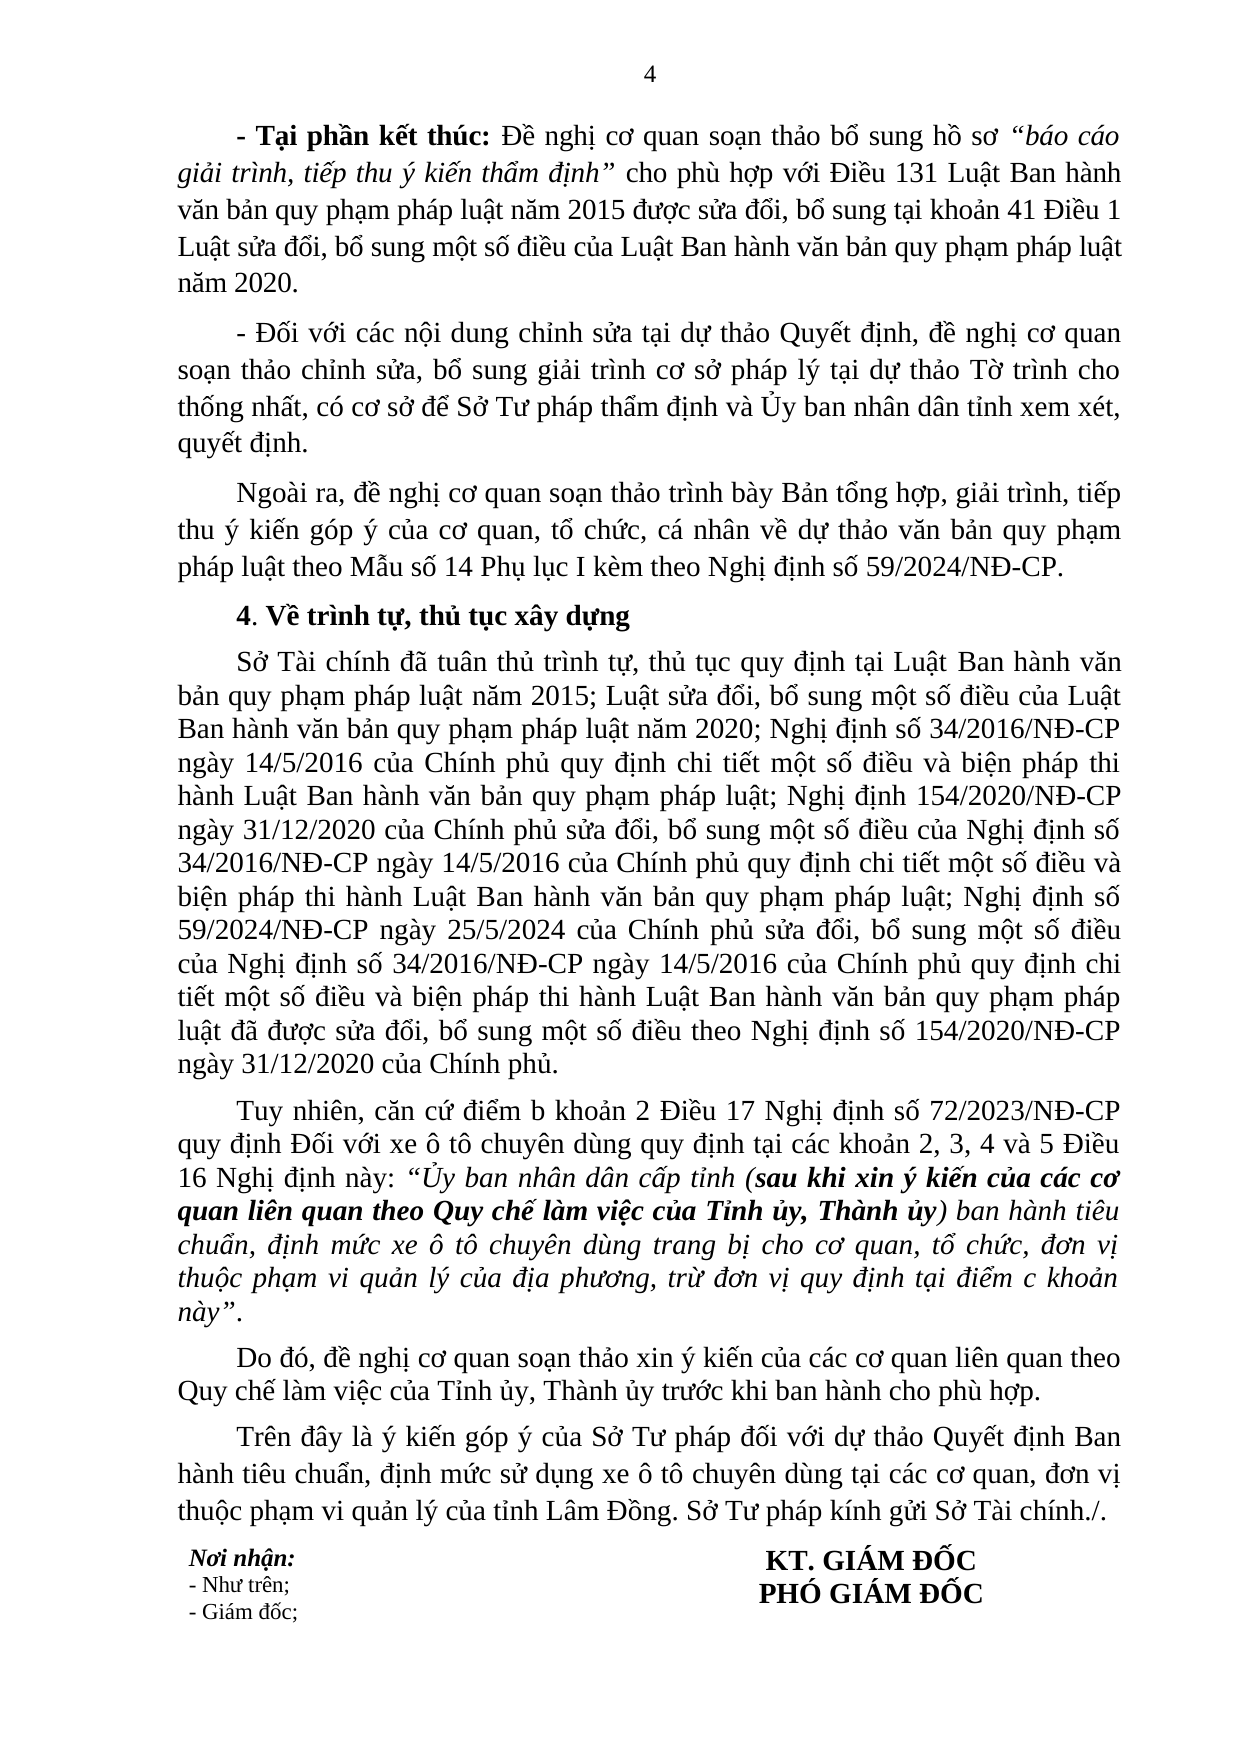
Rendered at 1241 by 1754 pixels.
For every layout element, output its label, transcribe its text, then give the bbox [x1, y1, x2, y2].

text - Đối với các nội dung chỉnh sửa tại dự thảo Quyết định, đề nghị cơ quan soạn thảo chỉnh sửa, bổ sung giải trình cơ sở pháp lý tại dự thảo Tờ trình cho thống nhất, có cơ sở để Sở Tư pháp thẩm định và Ủy ban nhân dân tỉnh xem xét, quyết định. [177, 422, 1122, 459]
text Do đó, đề nghị cơ quan soạn thảo xin ý kiến của các cơ quan liên quan theo Quy chế làm việc của Tỉnh ủy, Thành ủy trước khi ban hành cho phù hợp. [177, 1340, 1122, 1407]
text Tuy nhiên, căn cứ điểm b khoản 2 Điều 17 Nghị định số 72/2023/NĐ-CP quy định Đối với xe ô tô chuyên dùng quy định tại các khoản 2, 3, 4 và 5 Điều 16 Nghị định này: “Ủy ban nhân dân cấp tỉnh (sau khi xin ý kiến của các cơ quan liên quan theo Quy chế làm việc của Tỉnh ủy, Thành ủy) ban hành tiêu chuẩn, định mức xe ô tô chuyên dùng trang bị cho cơ quan, tổ chức, đơn vị thuộc phạm vi quản lý của địa phương, trừ đơn vị quy định tại điểm c khoản này”. [177, 1093, 1122, 1327]
text Sở Tài chính đã tuân thủ trình tự, thủ tục quy định tại Luật Ban hành văn bản quy phạm pháp luật năm 2015; Luật sửa đổi, bổ sung một số điều của Luật Ban hành văn bản quy phạm pháp luật năm 2020; Nghị định số 34/2016/NĐ-CP ngày 14/5/2016 của Chính phủ quy định chi tiết một số điều và biện pháp thi hành Luật Ban hành văn bản quy phạm pháp luật; Nghị định 154/2020/NĐ-CP ngày 31/12/2020 của Chính phủ sửa đổi, bổ sung một số điều của Nghị định số 34/2016/NĐ-CP ngày 14/5/2016 của Chính phủ quy định chi tiết một số điều và biện pháp thi hành Luật Ban hành văn bản quy phạm pháp luật; Nghị định số 59/2024/NĐ-CP ngày 25/5/2024 của Chính phủ sửa đổi, bổ sung một số điều của Nghị định số 34/2016/NĐ-CP ngày 14/5/2016 của Chính phủ quy định chi tiết một số điều và biện pháp thi hành Luật Ban hành văn bản quy phạm pháp luật đã được sửa đổi, bổ sung một số điều theo Nghị định số 154/2020/NĐ-CP ngày 31/12/2020 của Chính phủ. [177, 644, 1122, 1080]
text - Đối với các nội dung chỉnh sửa tại dự thảo Quyết định, đề nghị cơ quan soạn thảo chỉnh sửa, bổ sung giải trình cơ sở pháp lý tại dự thảo Tờ trình cho thống nhất, có cơ sở để Sở Tư pháp thẩm định và Ủy ban nhân dân tỉnh xem xét, quyết định. [177, 315, 1122, 352]
text - Tại phần kết thúc: Đề nghị cơ quan soạn thảo bổ sung hồ sơ “báo cáo giải trình, tiếp thu ý kiến thẩm định” cho phù hợp với Điều 131 Luật Ban hành văn bản quy phạm pháp luật năm 2015 được sửa đổi, bổ sung tại khoản 41 Điều 1 Luật sửa đổi, bổ sung một số điều của Luật Ban hành văn bản quy phạm pháp luật năm 2020. [177, 118, 1122, 299]
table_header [177, 1543, 620, 1624]
text Ngoài ra, đề nghị cơ quan soạn thảo trình bày Bản tổng hợp, giải trình, tiếp thu ý kiến góp ý của cơ quan, tổ chức, cá nhân về dự thảo văn bản quy phạm pháp luật theo Mẫu số 14 Phụ lục I kèm theo Nghị định số 59/2024/NĐ-CP. [177, 545, 1122, 582]
text 4. Về trình tự, thủ tục xây dựng [177, 598, 1122, 632]
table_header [620, 1543, 1122, 1624]
text Ngoài ra, đề nghị cơ quan soạn thảo trình bày Bản tổng hợp, giải trình, tiếp thu ý kiến góp ý của cơ quan, tổ chức, cá nhân về dự thảo văn bản quy phạm pháp luật theo Mẫu số 14 Phụ lục I kèm theo Nghị định số 59/2024/NĐ-CP. [177, 475, 1122, 512]
text Trên đây là ý kiến góp ý của Sở Tư pháp đối với dự thảo Quyết định Ban hành tiêu chuẩn, định mức sử dụng xe ô tô chuyên dùng tại các cơ quan, đơn vị thuộc phạm vi quản lý của tỉnh Lâm Đồng. Sở Tư pháp kính gửi Sở Tài chính./. [177, 1419, 1122, 1527]
